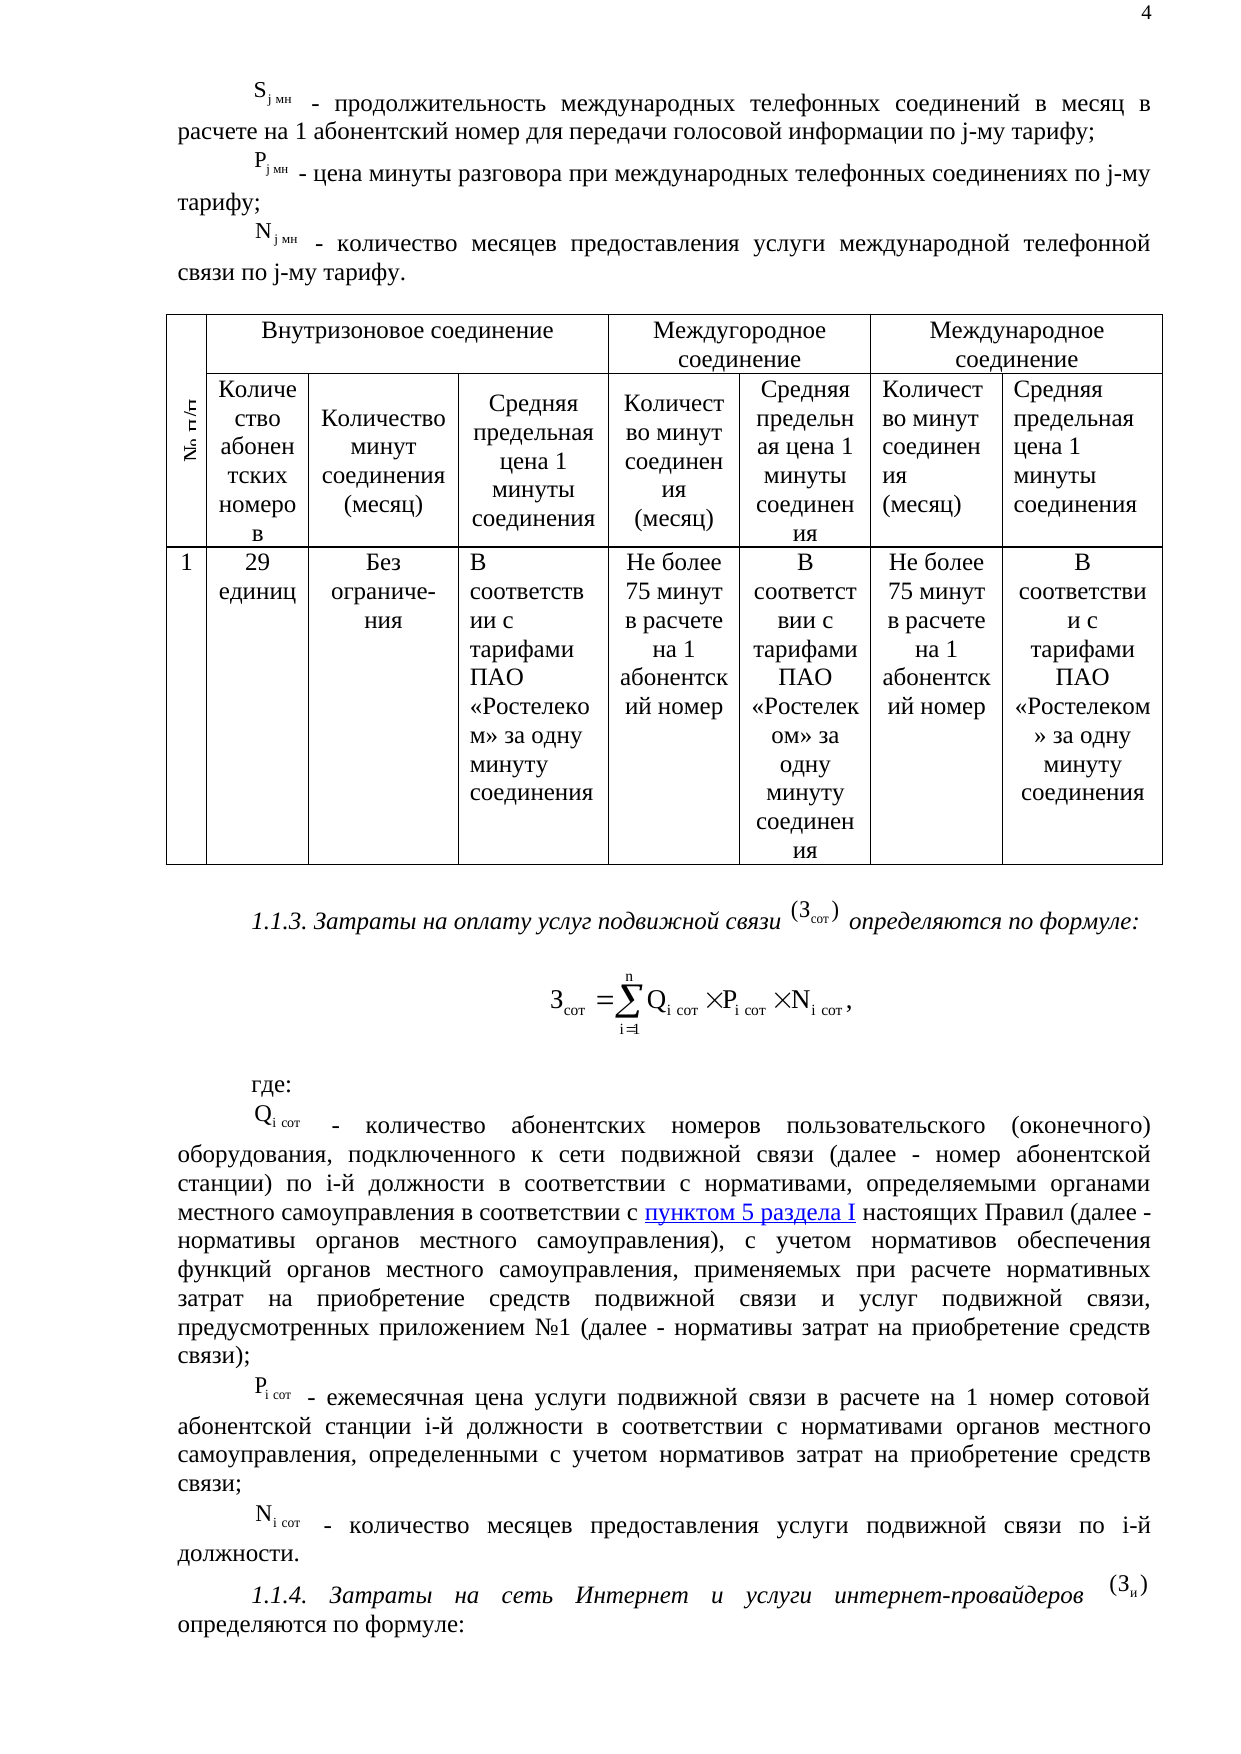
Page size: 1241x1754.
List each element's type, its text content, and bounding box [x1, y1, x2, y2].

text - ежемесячная цена услуги подвижной связи в расчете на 1 номер сотовой абонентской станции i-й должности в соответствии с нормативами органов местного самоуправления, определенными с учетом нормативов затрат на приобретение средств связи; [177, 1369, 1152, 1497]
table_cell Количество минут соединения (месяц) [609, 374, 739, 546]
text где: [177, 1069, 1152, 1098]
text - количество абонентских номеров пользовательского (оконечного) оборудования, подключенного к сети подвижной связи (далее - номер абонентской станции) по i-й должности в соответствии с нормативами, определяемыми органами местного самоуправления в соответствии с пунктом 5 раздела I настоящих Правил (далее - нормативы органов местного самоуправления), с учетом нормативов обеспечения функций органов местного самоуправления, применяемых при расчете нормативных затрат на приобретение средств подвижной связи и услуг подвижной связи, предусмотренных приложением №1 (далее - нормативы затрат на приобретение средств связи); [177, 1098, 1152, 1369]
table_cell 29 единиц [207, 548, 308, 864]
table_header Внутризоновое соединение [207, 315, 608, 373]
table_cell В соответствии с тарифами ПАО «Ростелеком» за одну минуту соединения [1003, 548, 1162, 864]
table_cell 1 [167, 548, 206, 864]
text 1.1.4. Затраты на сеть Интернет и услуги интернет-провайдеров определяются по формуле: [177, 1567, 1152, 1637]
table_cell Не более 75 минут в расчете на 1 абонентский номер [871, 548, 1002, 864]
table_cell Количество абонентских номеров [207, 374, 308, 546]
text - цена минуты разговора при международных телефонных соединениях по j-му тарифу; [177, 145, 1152, 215]
table_cell Средняя предельная цена 1 минуты соединения [740, 374, 870, 546]
table_cell Количество минут соединения (месяц) [309, 374, 458, 546]
table_cell В соответствии с тарифами ПАО «Ростелеком» за одну минуту соединения [740, 548, 870, 864]
table_cell Средняя предельная цена 1 минуты соединения [459, 374, 608, 546]
table_header № п/п [167, 315, 206, 546]
text - продолжительность международных телефонных соединений в месяц в расчете на 1 абонентский номер для передачи голосовой информации по j-му тарифу; [177, 75, 1152, 145]
table_header Международное соединение [871, 315, 1162, 373]
text 1.1.3. Затраты на оплату услуг подвижной связи определяются по формуле: [177, 893, 1152, 935]
text - количество месяцев предоставления услуги подвижной связи по i-й должности. [177, 1497, 1152, 1567]
table_cell Количество минут соединения (месяц) [871, 374, 1002, 546]
table_cell Без ограниче-ния [309, 548, 458, 864]
table_header Междугородное соединение [609, 315, 870, 373]
table_cell Средняя предельная цена 1 минуты соединения [1003, 374, 1162, 546]
text - количество месяцев предоставления услуги международной телефонной связи по j-му тарифу. [177, 215, 1152, 286]
table_cell Не более 75 минут в расчете на 1 абонентский номер [609, 548, 739, 864]
table_cell В соответствии с тарифами ПАО «Ростелеком» за одну минуту соединения [459, 548, 608, 864]
